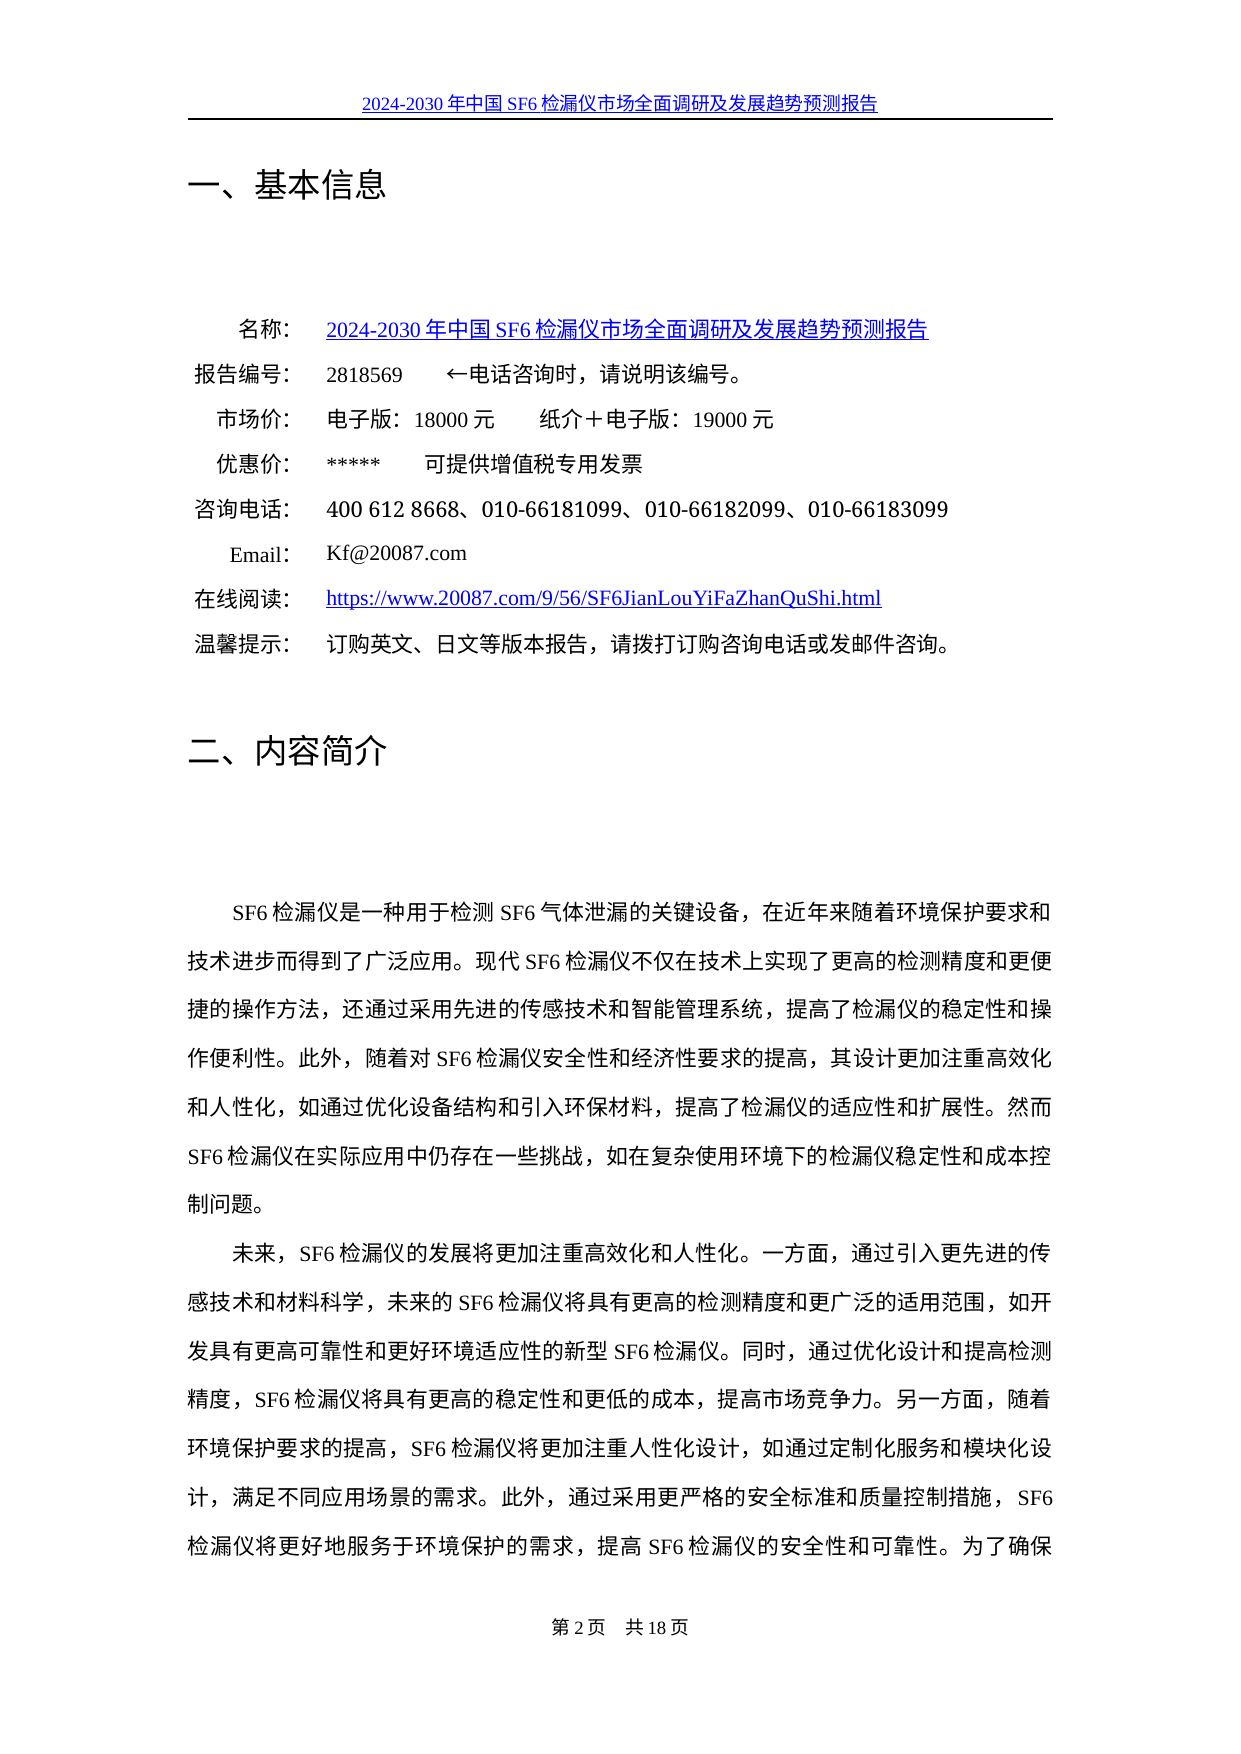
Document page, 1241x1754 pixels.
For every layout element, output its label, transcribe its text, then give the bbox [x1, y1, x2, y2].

table_cell 温馨提示： [167, 627, 315, 672]
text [187, 894, 1053, 1561]
table_cell 电子版：18000 元 纸介＋电子版：19000 元 [315, 402, 1073, 447]
table_header 名称： [167, 312, 315, 357]
table_cell 咨询电话： [167, 492, 315, 537]
table_cell 在线阅读： [167, 582, 315, 627]
table_cell 2818569 ←电话咨询时，请说明该编号。 [315, 357, 1073, 402]
title 一、基本信息 [187, 150, 1053, 215]
table_cell Kf@20087.com [315, 537, 1073, 582]
table_cell 优惠价： [167, 447, 315, 492]
table_cell 订购英文、日文等版本报告，请拨打订购咨询电话或发邮件咨询。 [315, 627, 1073, 672]
table_cell 报告编号： [167, 357, 315, 402]
table_cell 400 612 8668、010-66181099、010-66182099、010-66183099 [315, 492, 1073, 537]
title 二、内容简介 [187, 717, 1053, 782]
table_cell ***** 可提供增值税专用发票 [315, 447, 1073, 492]
table_cell [315, 582, 1073, 627]
table_cell 市场价： [167, 402, 315, 447]
table_header 2024-2030年中国SF6检漏仪市场全面调研及发展趋势预测报告 [315, 312, 1073, 357]
table_cell Email： [167, 537, 315, 582]
